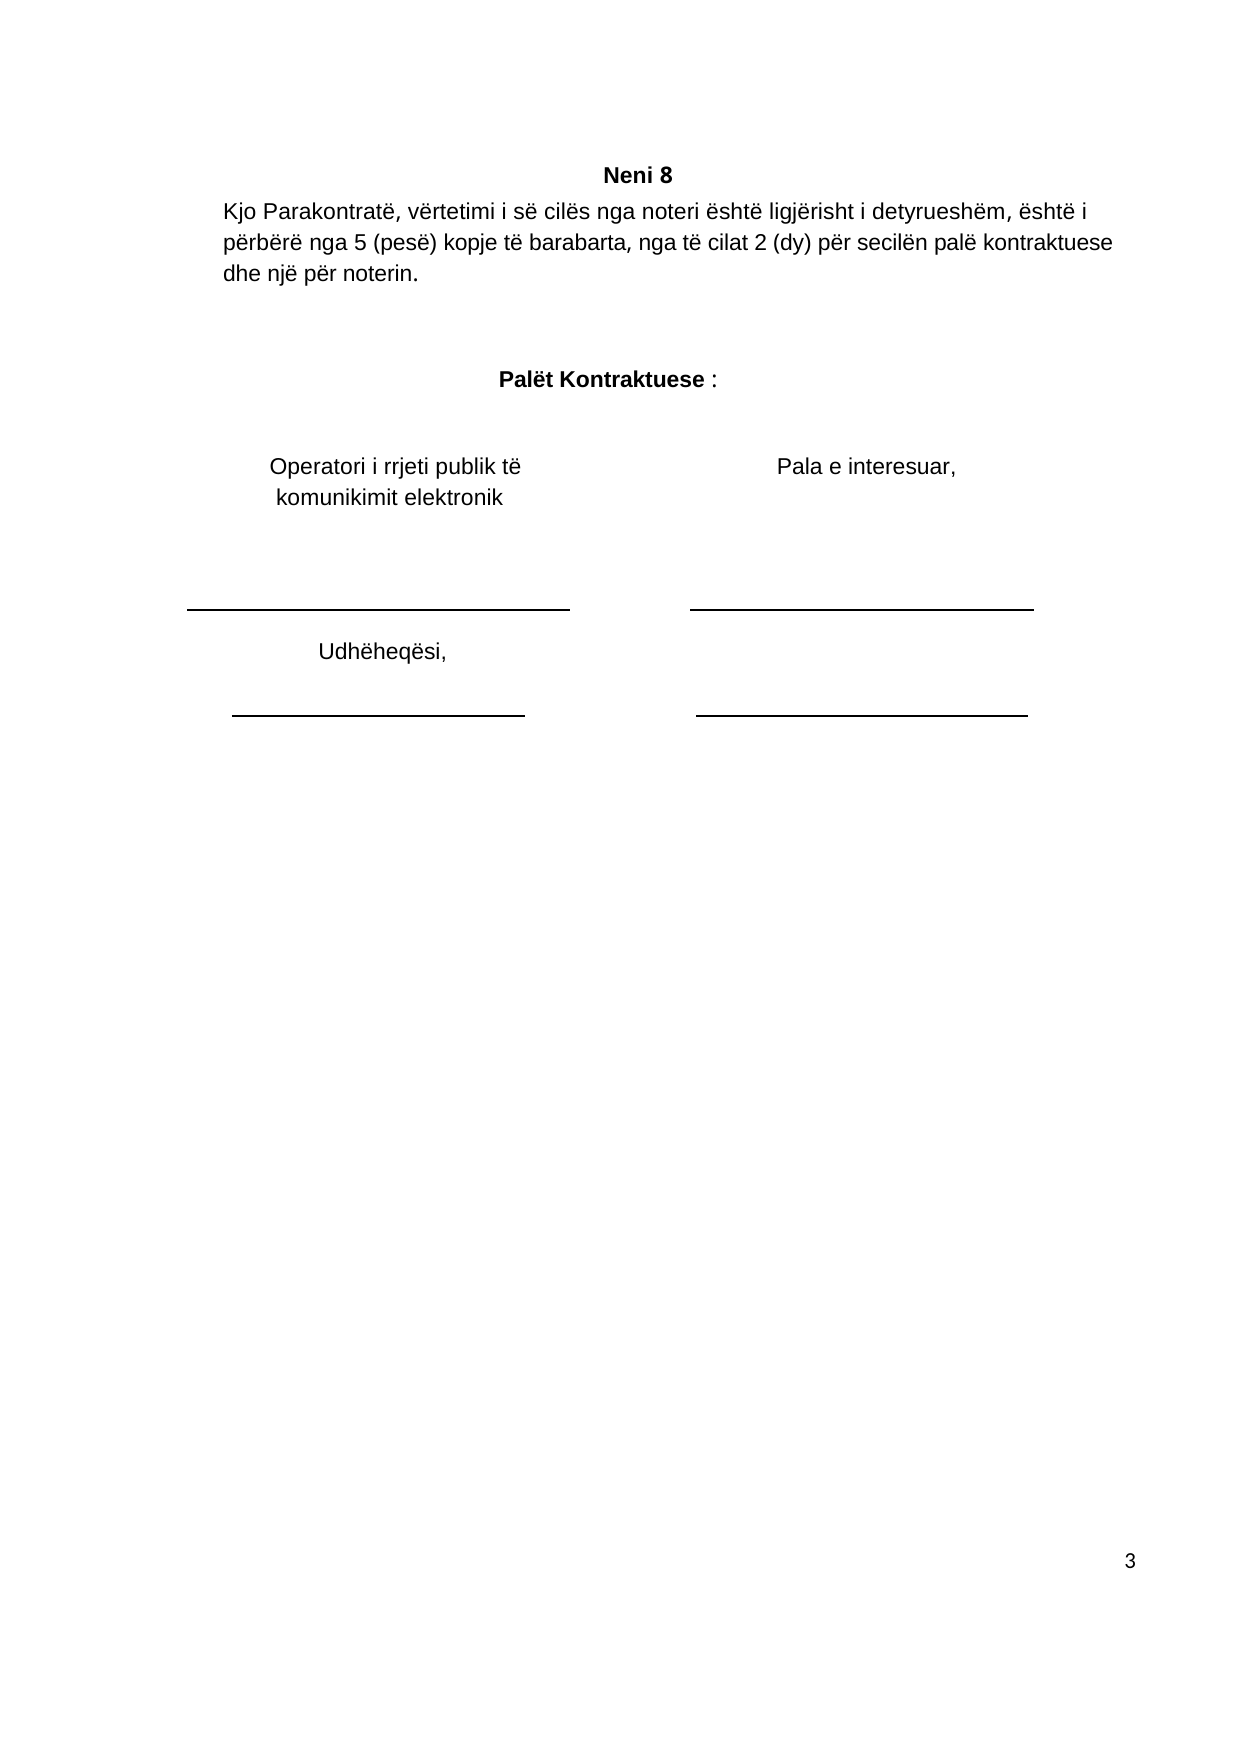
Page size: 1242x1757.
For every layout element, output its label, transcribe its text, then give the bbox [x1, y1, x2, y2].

text Operatori i rrjeti publik të [198, 450, 563, 480]
text Kjo Parakontratë, vërtetimi i së cilës nga noteri është ligjërisht i detyrueshëm, është i përbërë nga 5 (pesë) kopje të barabarta, nga të cilat 2 (dy) për secilën palë kontraktuese dhe një për noterin. [223, 195, 1150, 288]
text Pala e interesuar, [719, 453, 1150, 480]
text komunikimit elektronik [198, 481, 563, 512]
text Udhëheqësi, [318, 638, 1150, 664]
text Palët Kontraktuese : [495, 365, 721, 391]
text Neni 8 [595, 159, 681, 190]
